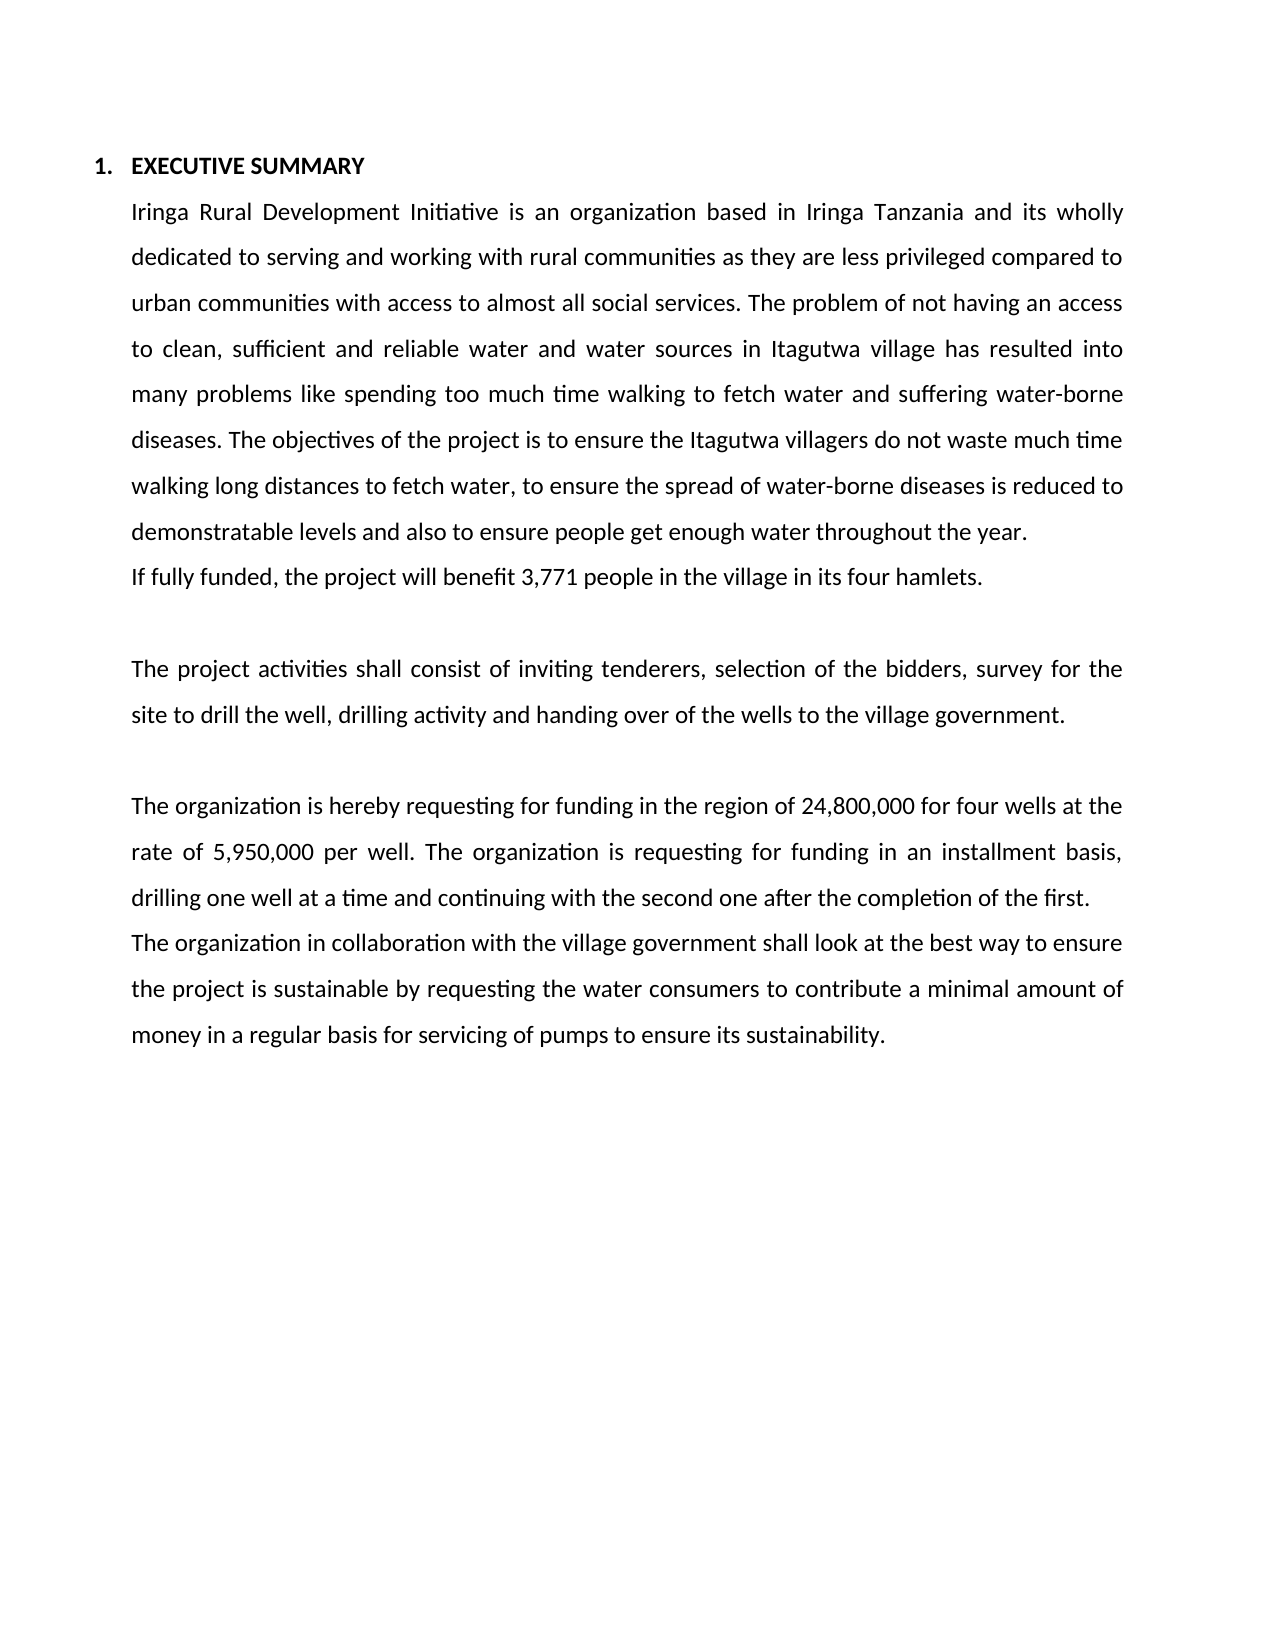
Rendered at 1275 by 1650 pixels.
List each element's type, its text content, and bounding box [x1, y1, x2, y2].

list Iringa Rural Development Initiative is an organization based in Iringa Tanzania and its wholly dedicated to serving and working with rural communities as they are less privileged compared to urban communities with access to almost all social services. The problem of not having an access to clean, sufficient and reliable water and water sources in Itagutwa village has resulted into many problems like spending too much time walking to fetch water and suffering water-borne diseases. The objectives of the project is to ensure the Itagutwa villagers do not waste much time walking long distances to fetch water, to ensure the spread of water-borne diseases is reduced to demonstratable levels and also to ensure people get enough water throughout the year. [131, 196, 1125, 546]
list The project activities shall consist of inviting tenderers, selection of the bidders, survey for the site to drill the well, drilling activity and handing over of the wells to the village government. [131, 653, 1125, 729]
list The organization is hereby requesting for funding in the region of 24,800,000 for four wells at the rate of 5,950,000 per well. The organization is requesting for funding in an installment basis, drilling one well at a time and continuing with the second one after the completion of the first. [131, 790, 1125, 912]
list EXECUTIVE SUMMARY [94, 150, 1125, 181]
list If fully funded, the project will benefit 3,771 people in the village in its four hamlets. [131, 562, 1125, 592]
list The organization in collaboration with the village government shall look at the best way to ensure the project is sustainable by requesting the water consumers to contribute a minimal amount of money in a regular basis for servicing of pumps to ensure its sustainability. [131, 927, 1125, 1049]
